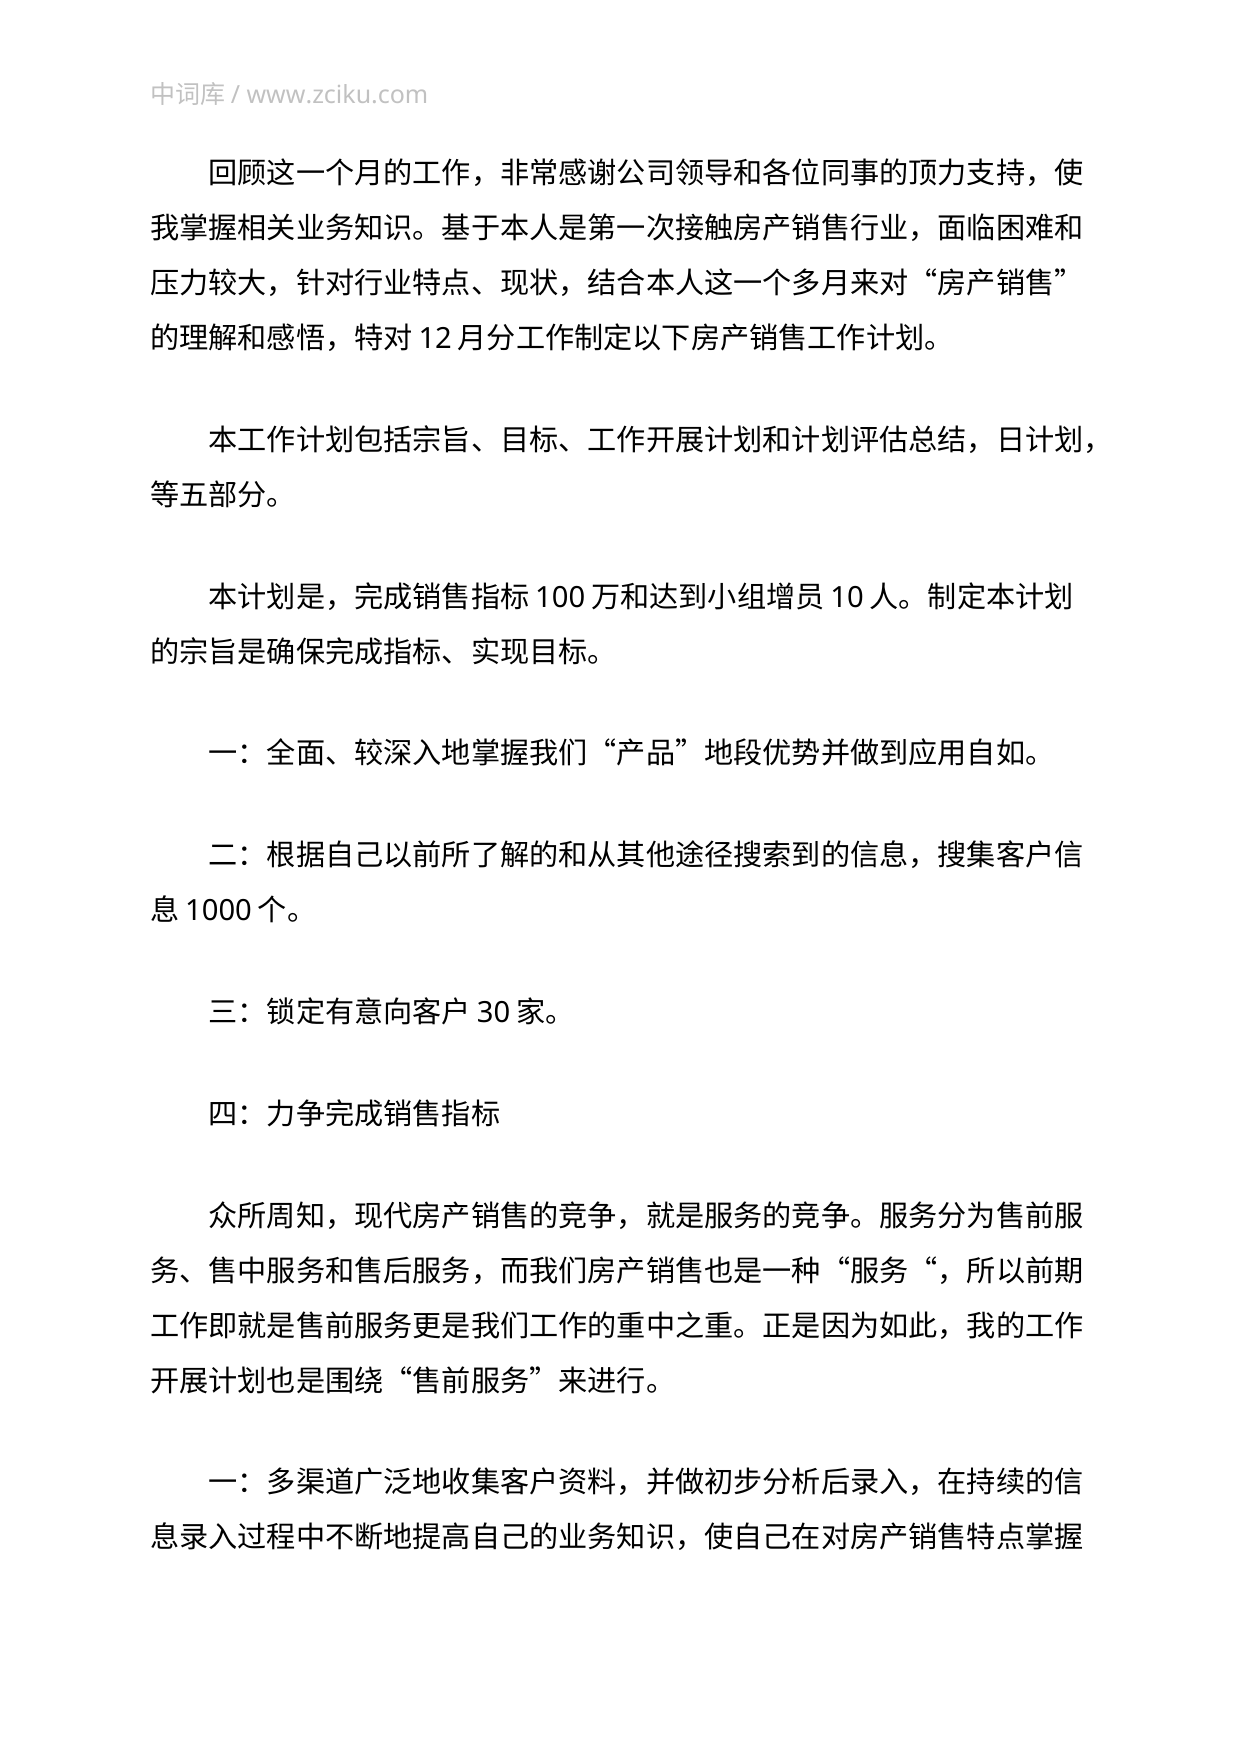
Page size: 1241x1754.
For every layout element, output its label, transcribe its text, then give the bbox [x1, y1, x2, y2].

text 本工作计划包括宗旨、目标、工作开展计划和计划评估总结，日计划，等五部分。 [150, 417, 1090, 514]
text 四：力争完成销售指标 [150, 1091, 1090, 1133]
text 众所周知，现代房产销售的竞争，就是服务的竞争。服务分为售前服务、售中服务和售后服务，而我们房产销售也是一种“服务“，所以前期工作即就是售前服务更是我们工作的重中之重。正是因为如此，我的工作开展计划也是围绕“售前服务”来进行。 [150, 1192, 1090, 1399]
text 二：根据自己以前所了解的和从其他途径搜索到的信息，搜集客户信息1000个。 [150, 832, 1090, 929]
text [150, 1459, 1090, 1556]
text 回顾这一个月的工作，非常感谢公司领导和各位同事的顶力支持，使我掌握相关业务知识。基于本人是第一次接触房产销售行业，面临困难和压力较大，针对行业特点、现状，结合本人这一个多月来对“房产销售”的理解和感悟，特对12月分工作制定以下房产销售工作计划。 [150, 150, 1090, 357]
text 一：全面、较深入地掌握我们“产品”地段优势并做到应用自如。 [150, 730, 1090, 772]
text 三：锁定有意向客户30家。 [150, 989, 1090, 1031]
text 本计划是，完成销售指标100万和达到小组增员10人。制定本计划的宗旨是确保完成指标、实现目标。 [150, 573, 1090, 671]
